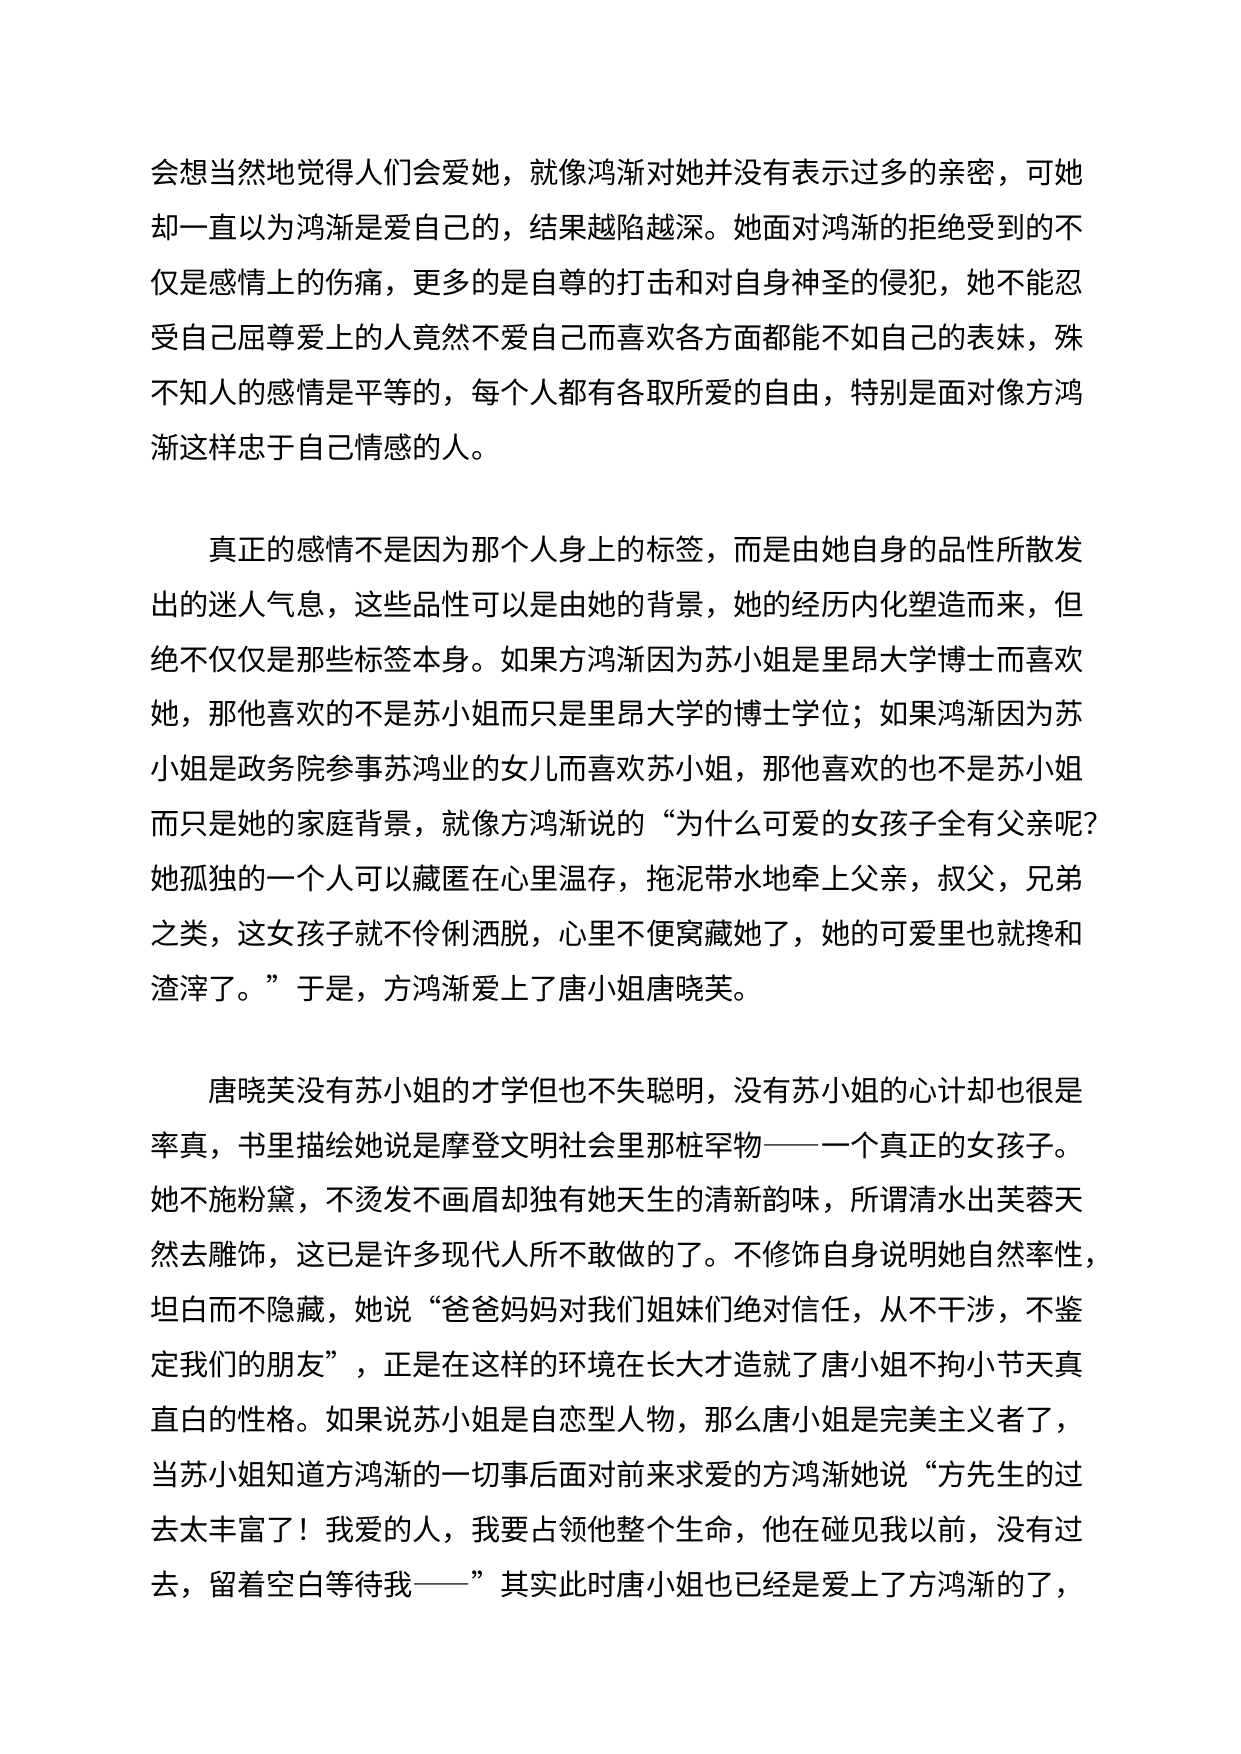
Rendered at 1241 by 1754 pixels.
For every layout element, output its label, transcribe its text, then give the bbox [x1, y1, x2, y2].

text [150, 150, 1090, 467]
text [150, 1067, 1090, 1603]
text 真正的感情不是因为那个人身上的标签，而是由她自身的品性所散发出的迷人气息，这些品性可以是由她的背景，她的经历内化塑造而来，但绝不仅仅是那些标签本身。如果方鸿渐因为苏小姐是里昂大学博士而喜欢她，那他喜欢的不是苏小姐而只是里昂大学的博士学位；如果鸿渐因为苏小姐是政务院参事苏鸿业的女儿而喜欢苏小姐，那他喜欢的也不是苏小姐而只是她的家庭背景，就像方鸿渐说的“为什么可爱的女孩子全有父亲呢？她孤独的一个人可以藏匿在心里温存，拖泥带水地牵上父亲，叔父，兄弟之类，这女孩子就不伶俐洒脱，心里不便窝藏她了，她的可爱里也就搀和渣滓了。”于是，方鸿渐爱上了唐小姐唐晓芙。 [150, 526, 1090, 1008]
